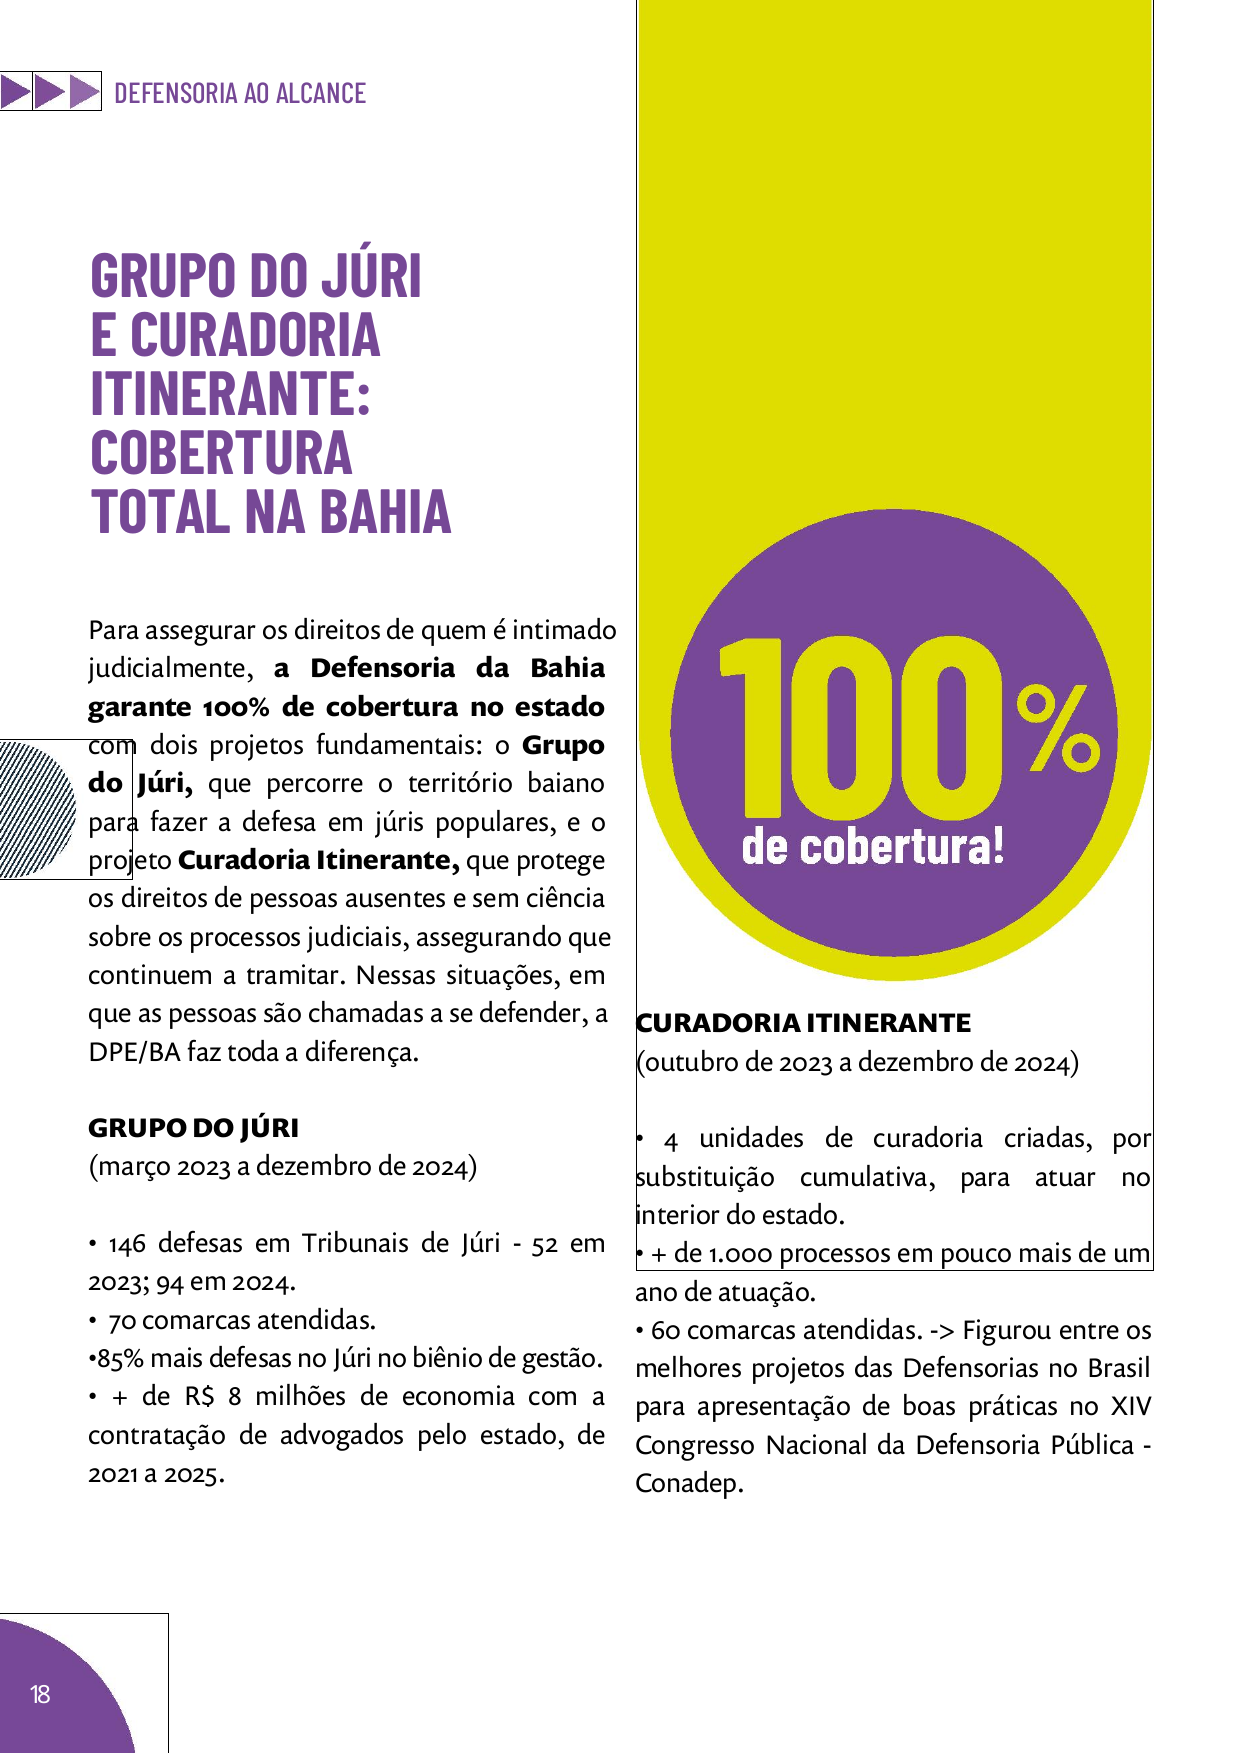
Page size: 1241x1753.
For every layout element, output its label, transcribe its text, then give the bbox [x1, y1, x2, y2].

text sobre os processos judiciais, assegurando que [88, 917, 630, 953]
text DPE/BA faz toda a diferença. [88, 1032, 630, 1068]
text (março 2023 a dezembro de 2024) [88, 1147, 504, 1183]
text Conadep. [635, 1464, 1177, 1500]
text 8 [37, 1677, 75, 1710]
text com dois projetos fundamentais: o Grupo [88, 725, 630, 762]
text • [88, 1300, 109, 1336]
text para fazer a defesa em júris populares, e o [88, 802, 630, 838]
text que as pessoas são chamadas a se defender, a [88, 994, 630, 1030]
text • [88, 1224, 109, 1260]
text 2021 a 2025. [88, 1454, 630, 1490]
text Congresso Nacional da Defensoria Pública - [635, 1425, 1177, 1461]
text judicialmente, a Defensoria da Bahia [88, 649, 630, 685]
text • [88, 1377, 111, 1413]
text ITINERANTE: [90, 348, 398, 432]
picture [0, 72, 32, 110]
text ano de atuação. [635, 1272, 1176, 1308]
text 85% mais defesas no Júri no biênio de gestão. [97, 1339, 630, 1375]
picture [33, 72, 101, 110]
text 4 unidades de curadoria criadas, por [664, 1119, 1177, 1155]
text projeto Curadoria Itinerante, que protege [88, 840, 630, 877]
text TOTAL NA BAHIA [90, 466, 475, 551]
text garante 100% de cobertura no estado [88, 687, 630, 723]
text 60 comarcas atendidas. -> Figurou entre os [651, 1310, 1176, 1347]
text + de R$ 8 milhões de economia com a [111, 1377, 630, 1413]
text para apresentação de boas práticas no XIV [635, 1387, 1177, 1423]
text • [635, 1119, 664, 1155]
text do Júri, que percorre o território baiano [88, 764, 630, 800]
text 146 defesas em Tribunais de Júri - 52 em [109, 1224, 630, 1260]
text 70 comarcas atendidas. [109, 1300, 630, 1336]
text COBERTURA [90, 407, 378, 466]
text (outubro de 2023 a dezembro de 2024) [635, 1042, 1106, 1078]
text os direitos de pessoas ausentes e sem ciência [88, 879, 630, 915]
text • [635, 1310, 669, 1346]
text contratação de advogados pelo estado, de [88, 1415, 630, 1451]
picture [637, 0, 1153, 1119]
text + de 1.000 processos em pouco mais de um [650, 1234, 1176, 1270]
text melhores projetos das Defensorias no Brasil [635, 1349, 1177, 1385]
picture [0, 1614, 168, 1753]
text DEFENSORIA AO ALCANCE [114, 72, 391, 111]
text continuem a tramitar. Nessas situações, em [88, 955, 630, 992]
text • [635, 1234, 650, 1270]
text CURADORIA ITINERANTE [635, 1004, 1106, 1040]
text GRUPO DO JÚRI [88, 1109, 504, 1145]
text GRUPO DO JÚRI [90, 230, 448, 314]
picture [0, 740, 132, 879]
text 2 [88, 1262, 102, 1298]
text Para assegurar os direitos de quem é intimado [88, 610, 630, 647]
text interior do estado. [635, 1195, 1176, 1232]
text substituição cumulativa, para atuar no [635, 1157, 1176, 1193]
text 023; 94 em 2024. [102, 1262, 630, 1298]
text E CURADORIA [90, 289, 407, 373]
